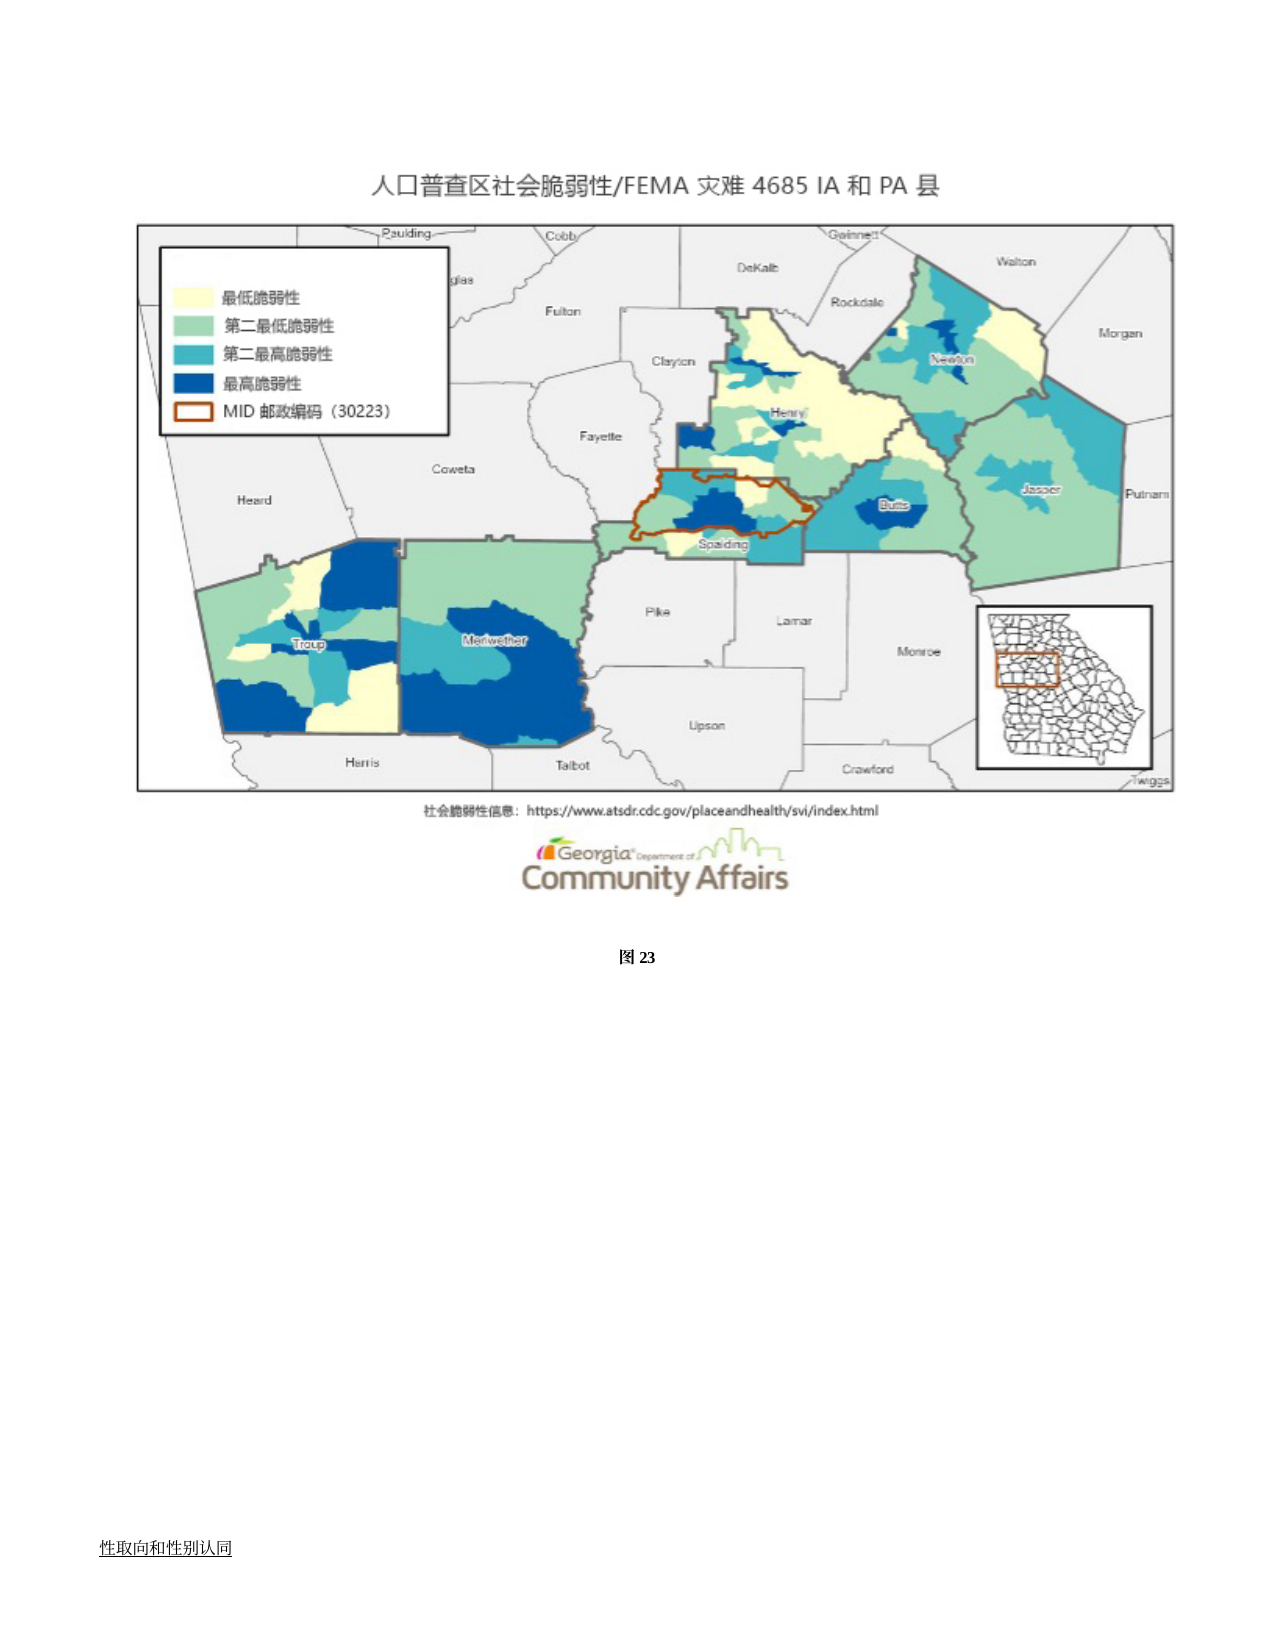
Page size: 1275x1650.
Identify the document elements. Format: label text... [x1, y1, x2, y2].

text 图 23 [92, 944, 1182, 968]
picture [134, 166, 1177, 897]
text 性取向和性别认同 [99, 1535, 1250, 1559]
